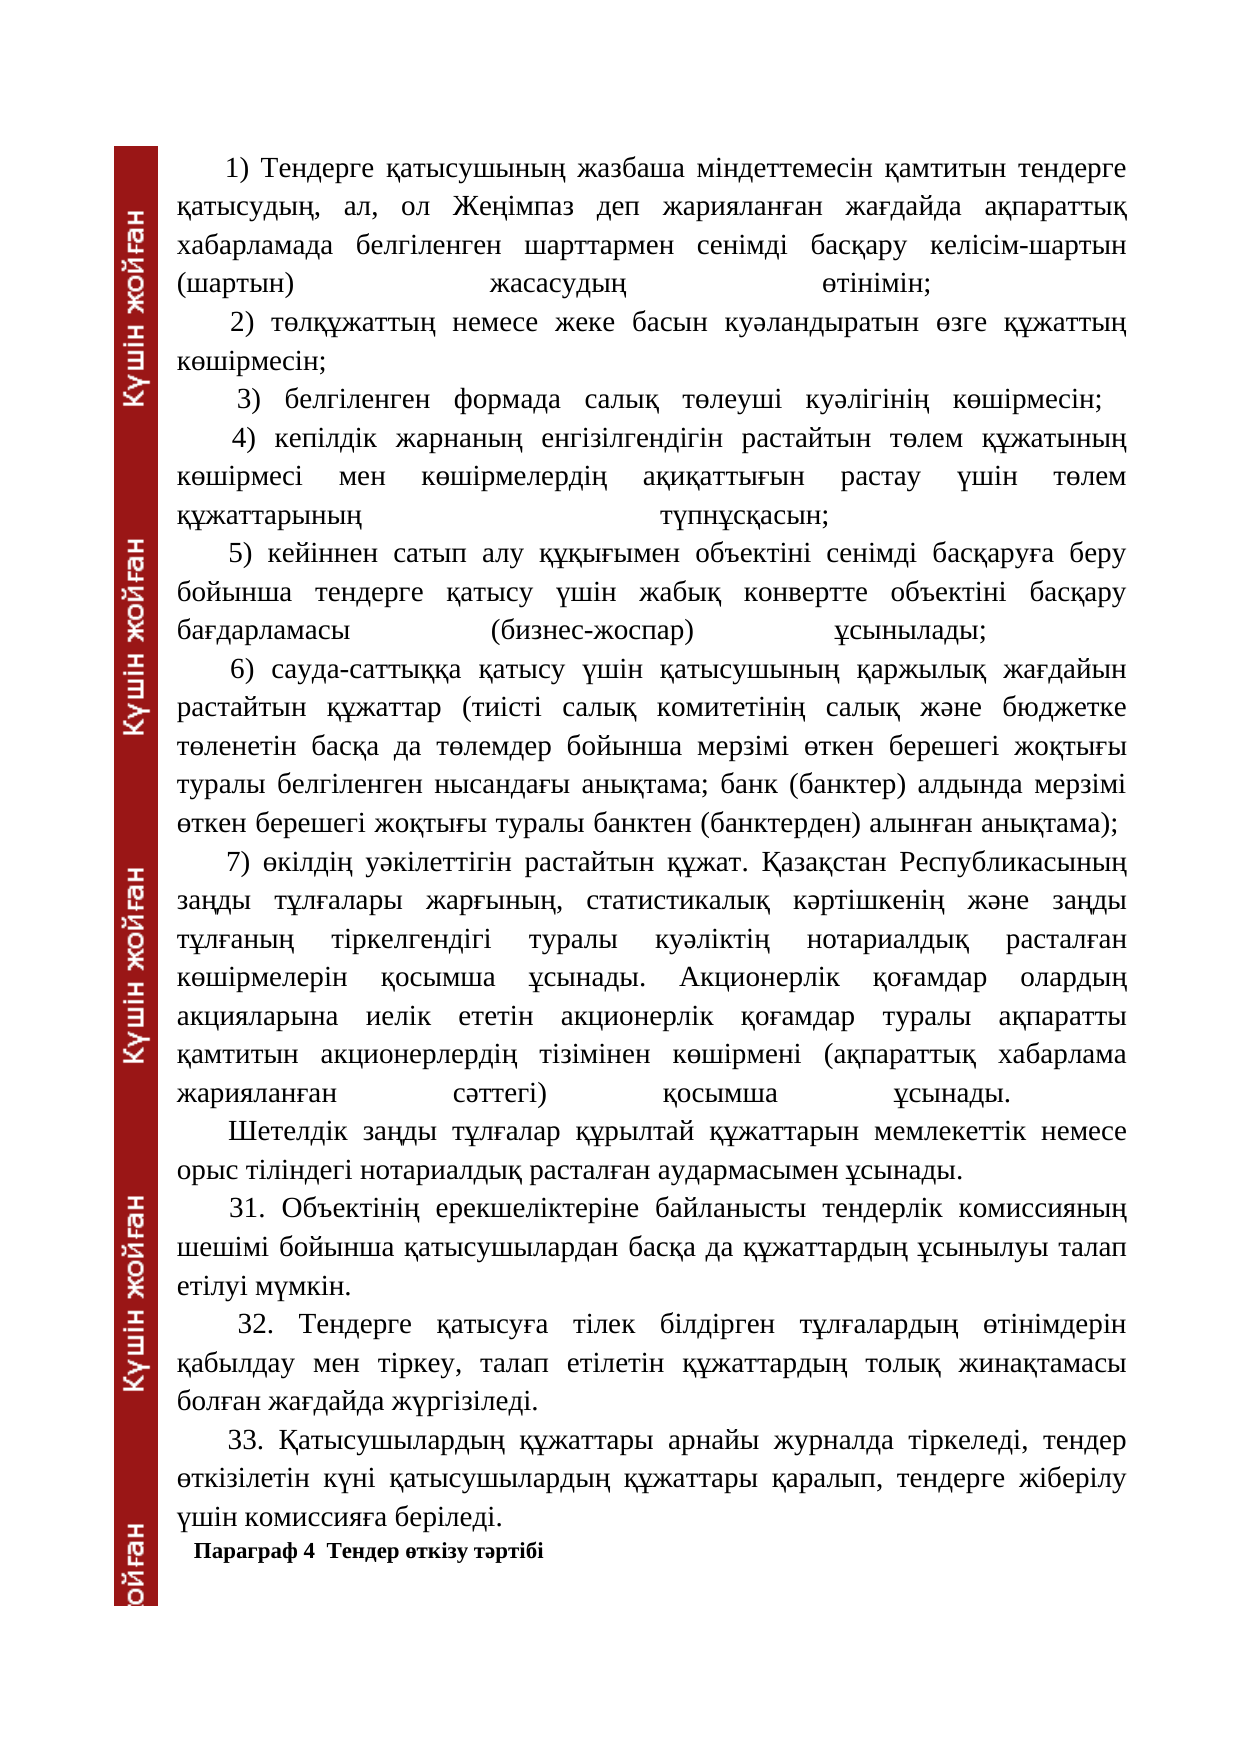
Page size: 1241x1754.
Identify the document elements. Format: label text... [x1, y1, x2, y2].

picture [114, 1564, 158, 1606]
picture [114, 1301, 158, 1306]
picture [114, 1417, 158, 1422]
text 32. Тендерге қатысуға тілек білдірген тұлғалардың өтінімдерін қабылдау мен тіркеу, талап етілетін құжаттардың толық жинақтамасы болған жағдайда жүргізіледі. [112, 1306, 1128, 1417]
picture [114, 146, 158, 150]
text Параграф 4 Тендер өткізу тәртібі [112, 1537, 1128, 1564]
picture [114, 1186, 158, 1191]
text 31. Объектінің ерекшеліктеріне байланысты тендерлік комиссияның шешімі бойынша қатысушылардан басқа да құжаттардың ұсынылуы талап етілуі мүмкін. [112, 1191, 1128, 1301]
text 33. Қатысушылардың құжаттары арнайы журналда тіркеледі, тендер өткізілетін күні қатысушылардың құжаттары қаралып, тендерге жіберілу үшін комиссияға беріледі. [112, 1422, 1128, 1532]
picture [114, 1532, 158, 1537]
